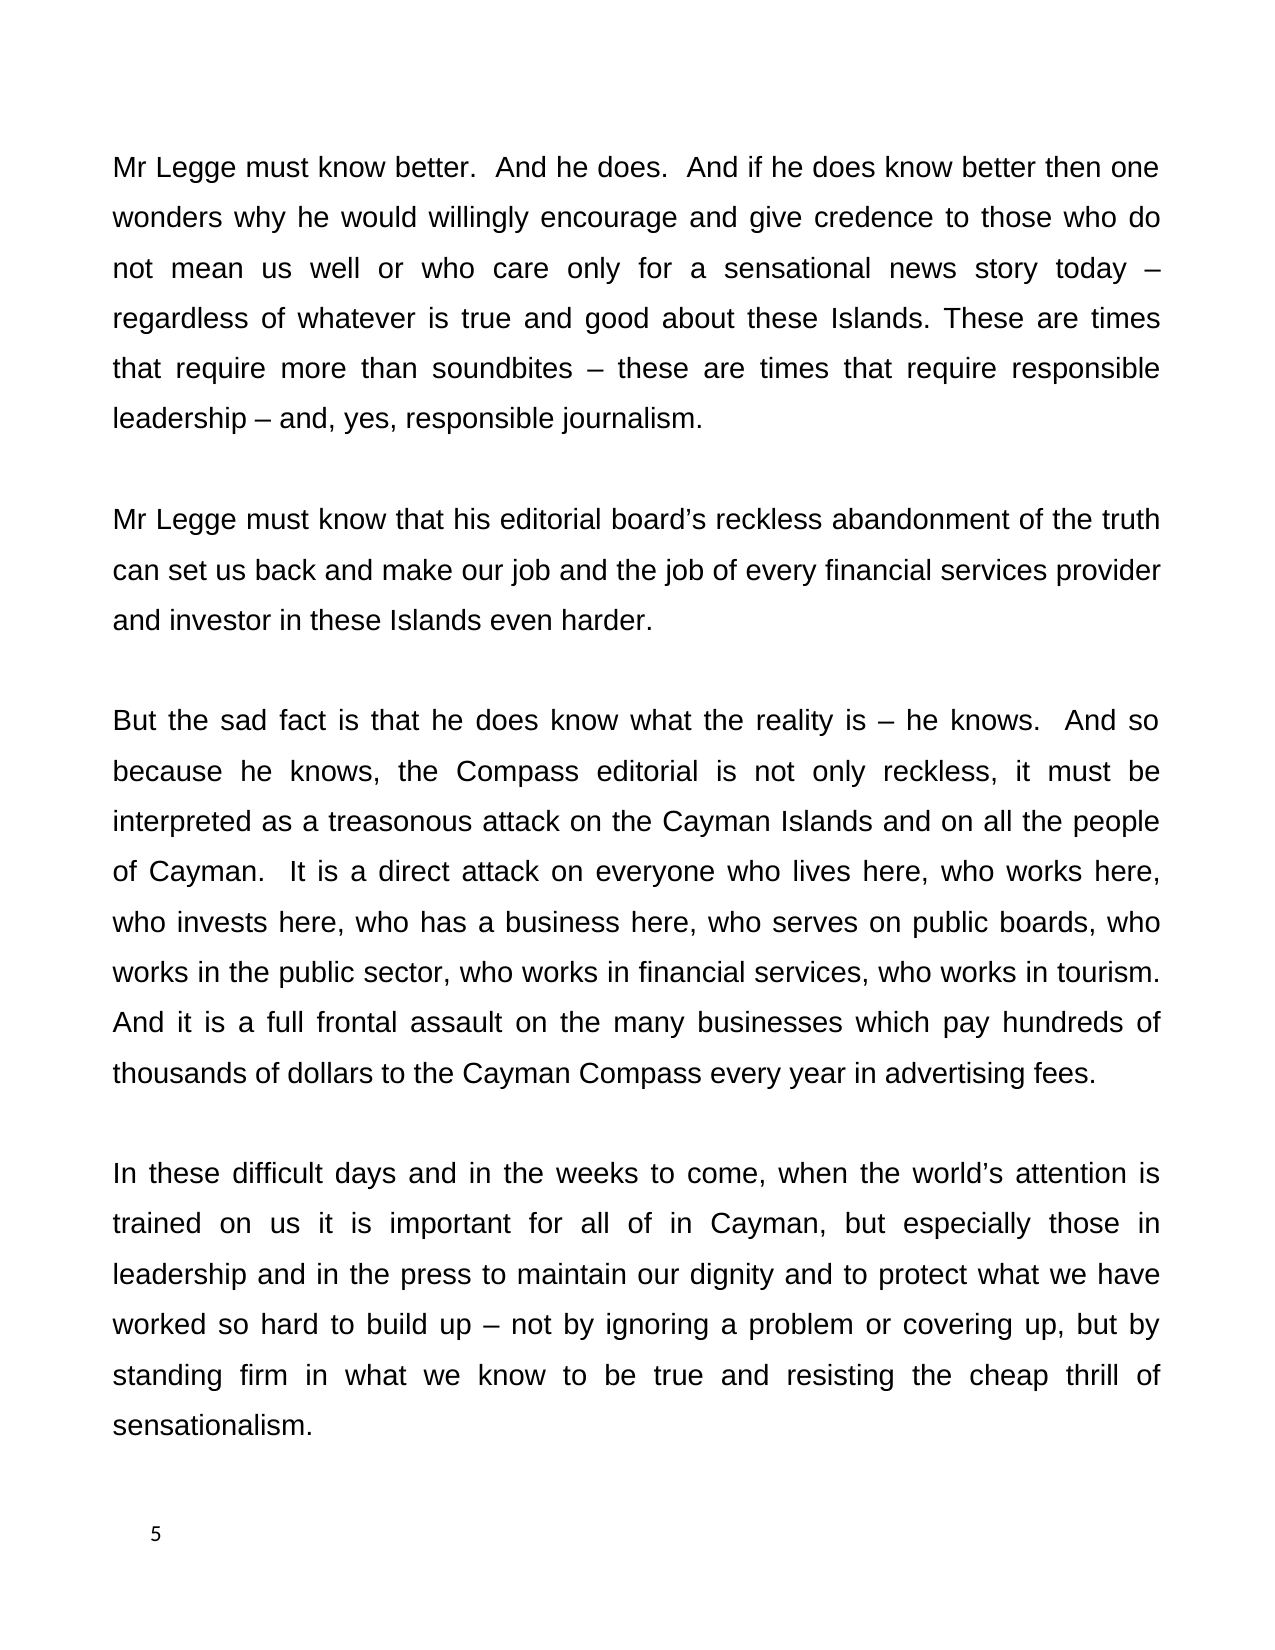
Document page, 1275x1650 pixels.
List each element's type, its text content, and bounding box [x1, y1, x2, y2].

text Mr Legge must know better. And he does. And if he does know better then one wonders why he would willingly encourage and give credence to those who do not mean us well or who care only for a sensational news story today – regardless of whatever is true and good about these Islands. These are times that require more than soundbites – these are times that require responsible leadership – and, yes, responsible journalism. [112, 150, 1162, 435]
text But the sad fact is that he does know what the reality is – he knows. And so because he knows, the Compass editorial is not only reckless, it must be interpreted as a treasonous attack on the Cayman Islands and on all the people of Cayman. It is a direct attack on everyone who lives here, who works here, who invests here, who has a business here, who serves on public boards, who works in the public sector, who works in financial services, who works in tourism. And it is a full frontal assault on the many businesses which pay hundreds of thousands of dollars to the Cayman Compass every year in advertising fees. [112, 703, 1162, 1089]
text In these difficult days and in the weeks to come, when the world’s attention is trained on us it is important for all of in Cayman, but especially those in leadership and in the press to maintain our dignity and to protect what we have worked so hard to build up – not by ignoring a problem or covering up, but by standing firm in what we know to be true and resisting the cheap thrill of sensationalism. [112, 1156, 1162, 1441]
text Mr Legge must know that his editorial board’s reckless abandonment of the truth can set us back and make our job and the job of every financial services provider and investor in these Islands even harder. [112, 502, 1162, 636]
